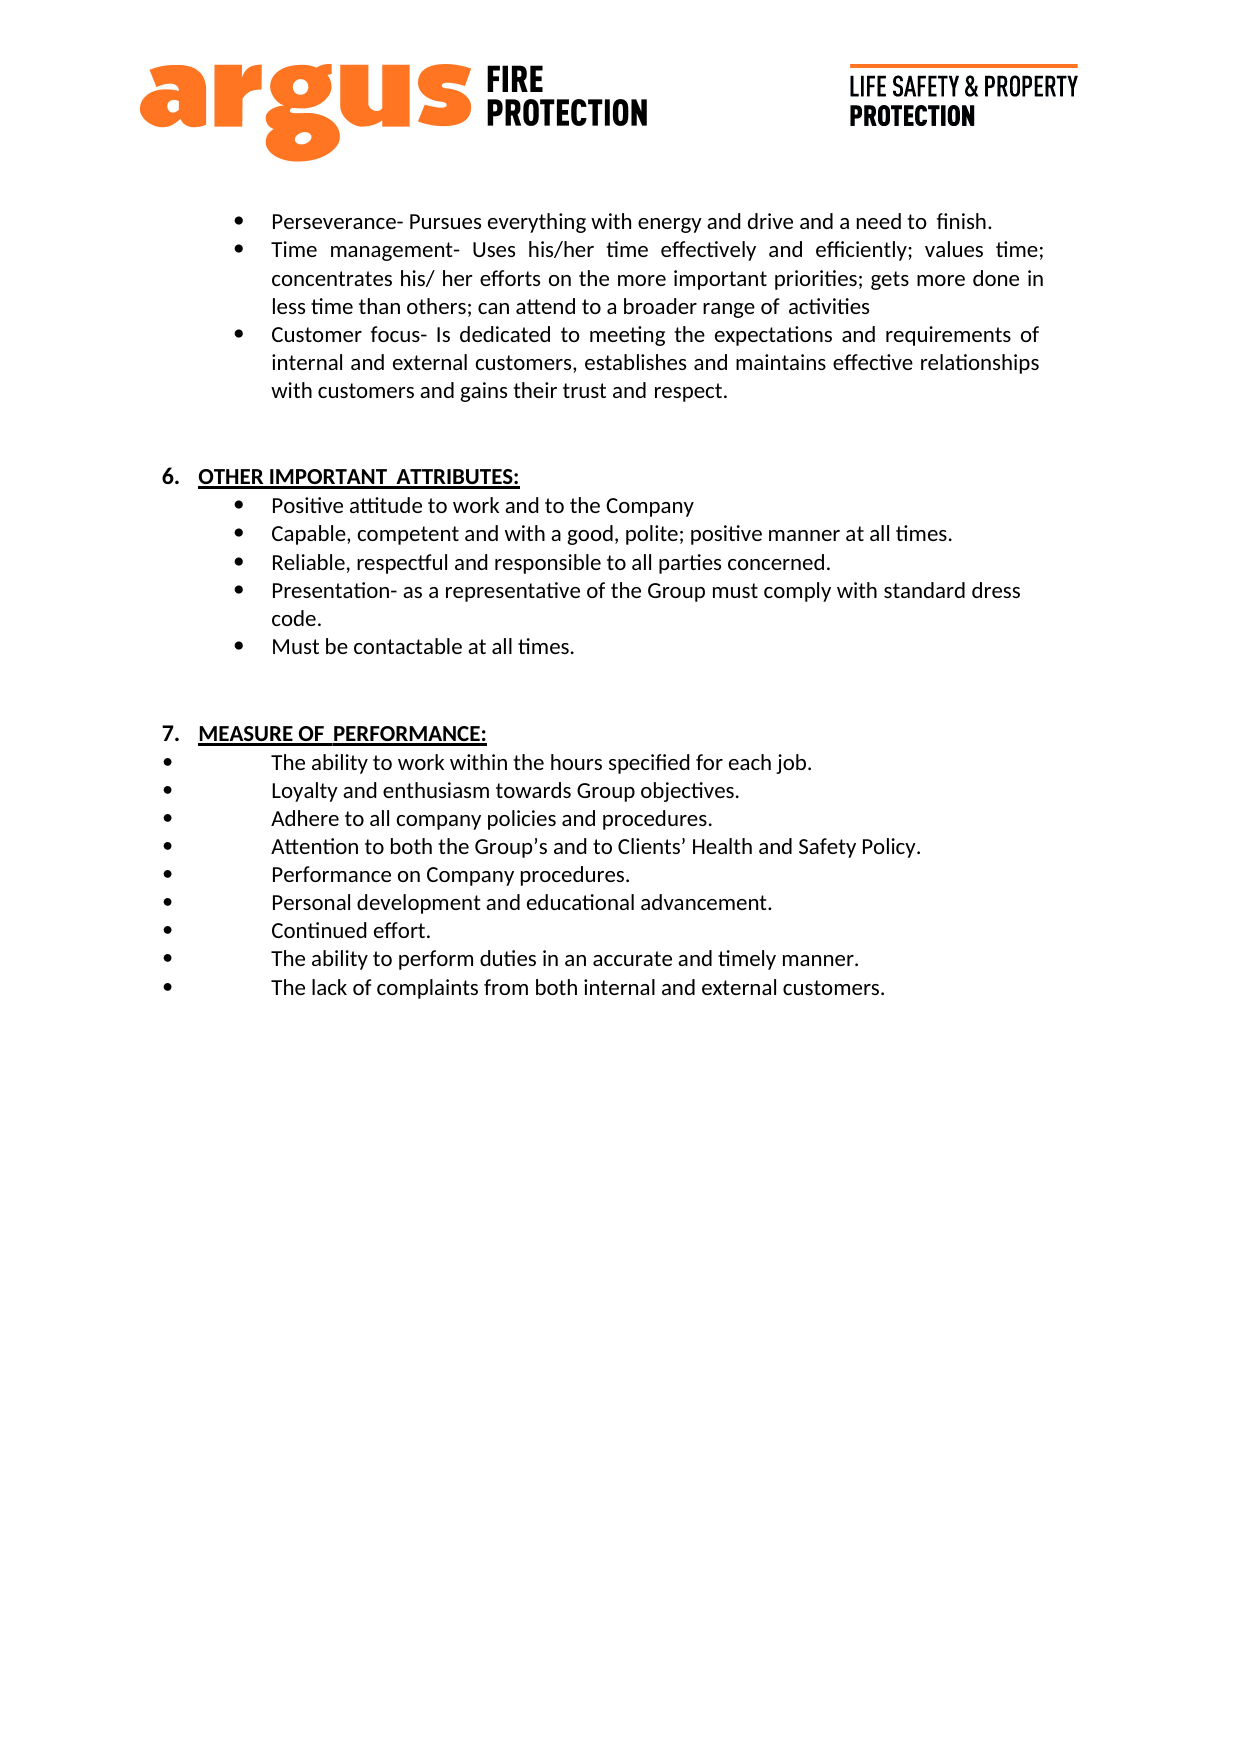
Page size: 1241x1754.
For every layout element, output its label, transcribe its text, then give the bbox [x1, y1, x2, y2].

list Positive attitude to work and to the Company [234, 491, 1090, 519]
picture [0, 0, 1227, 181]
list Continued effort. [150, 916, 1090, 944]
list Loyalty and enthusiasm towards Group objectives. [150, 776, 1090, 804]
list Must be contactable at all times. [234, 632, 1090, 660]
list The ability to work within the hours specified for each job. [150, 748, 1090, 776]
list Time management- Uses his/her time effectively and efficiently; values time; concentrates his/ her efforts on the more important priorities; gets more done in less time than others; can attend to a broader range of activities [234, 235, 1046, 320]
list The lack of complaints from both internal and external customers. [150, 973, 1090, 1001]
list Perseverance- Pursues everything with energy and drive and a need to finish. [234, 207, 1090, 235]
list Adhere to all company policies and procedures. [150, 804, 1090, 832]
list Attention to both the Group’s and to Clients’ Health and Safety Policy. [150, 832, 1090, 860]
list Capable, competent and with a good, polite; positive manner at all times. [234, 519, 1090, 547]
list Presentation- as a representative of the Group must comply with standard dress code. [234, 576, 1023, 632]
list Performance on Company procedures. [150, 860, 1090, 888]
list Customer focus- Is dedicated to meeting the expectations and requirements of internal and external customers, establishes and maintains effective relationships with customers and gains their trust and respect. [234, 320, 1040, 404]
list Personal development and educational advancement. [150, 888, 1090, 916]
list The ability to perform duties in an accurate and timely manner. [150, 944, 1090, 973]
list MEASURE OF PERFORMANCE: [162, 718, 1090, 748]
list Reliable, respectful and responsible to all parties concerned. [234, 548, 1090, 576]
list OTHER IMPORTANT ATTRIBUTES: [162, 461, 1090, 491]
